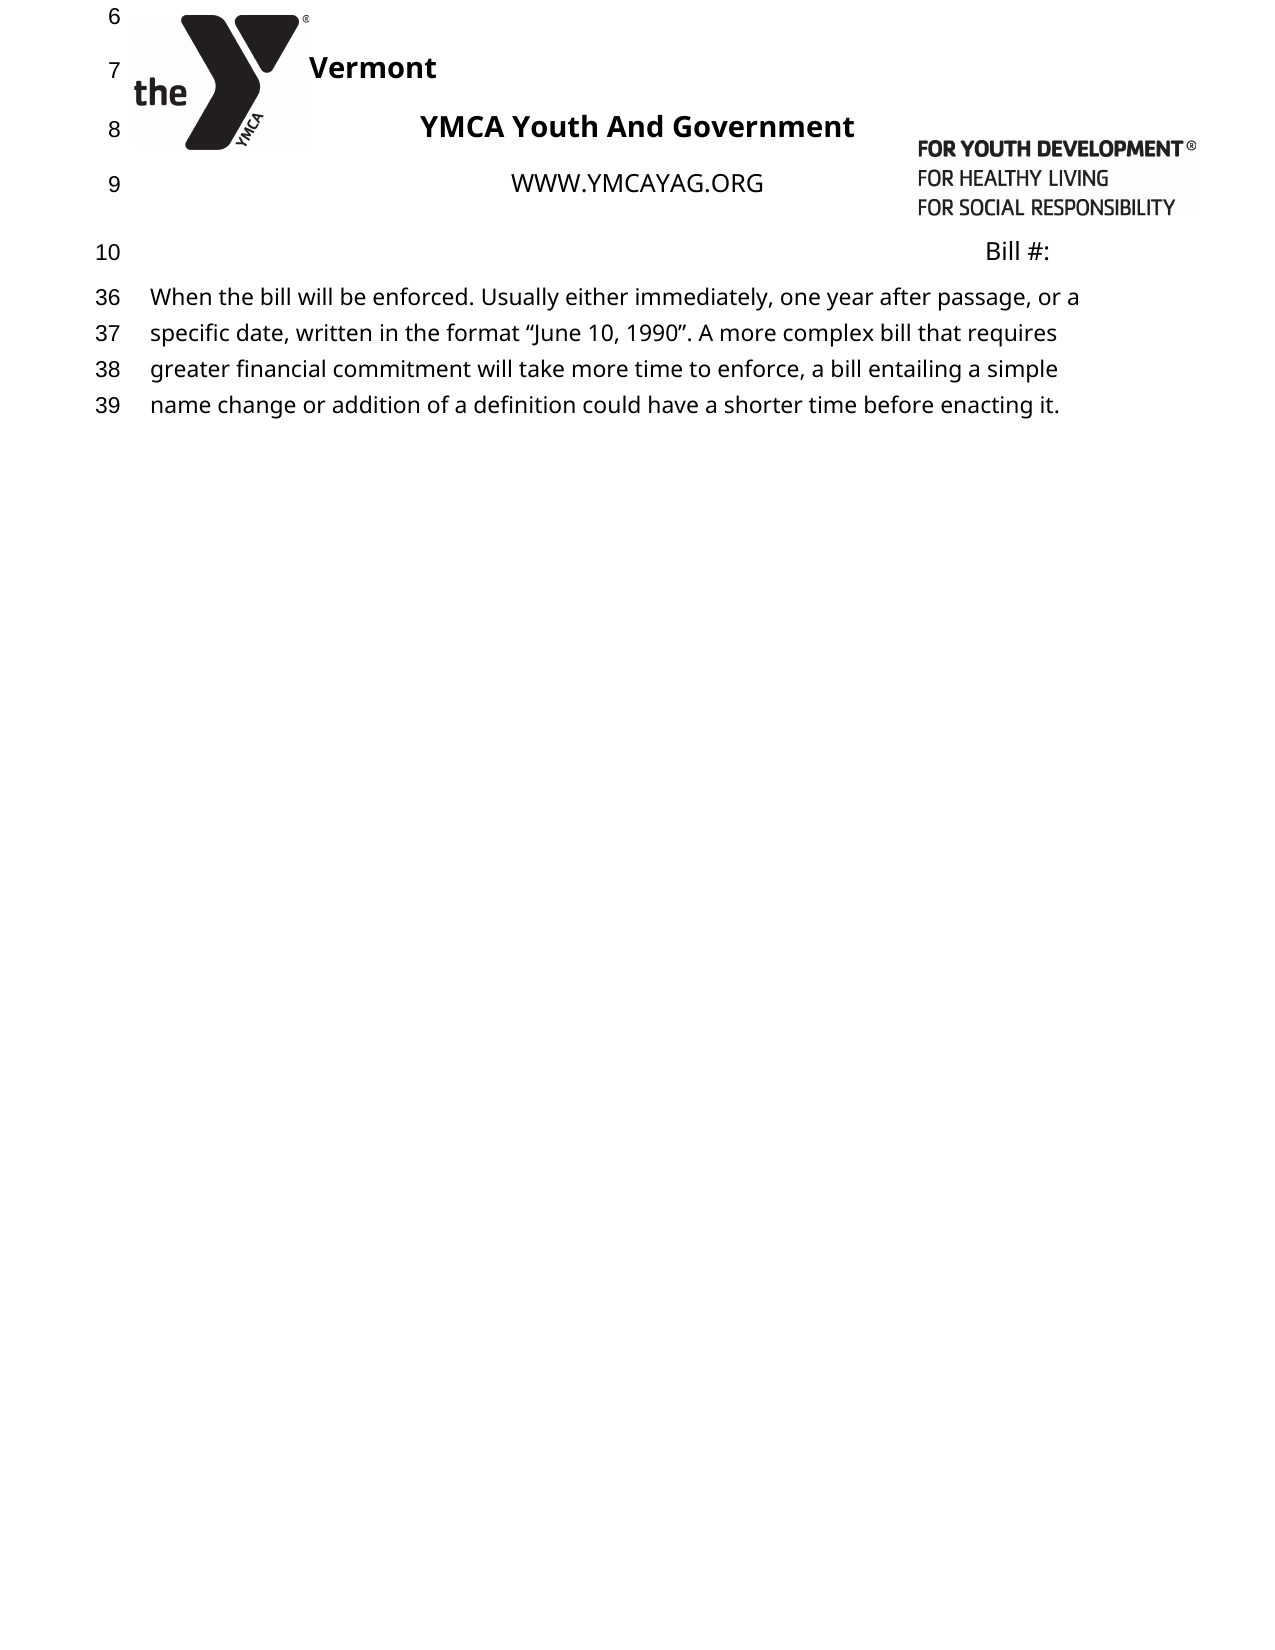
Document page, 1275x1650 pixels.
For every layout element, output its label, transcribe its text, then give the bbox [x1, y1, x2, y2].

picture [918, 140, 1197, 216]
picture [134, 15, 310, 150]
text When the bill will be enforced. Usually either immediately, one year after passage, or a specific date, written in the format “June 10, 1990”. A more complex bill that requires greater financial commitment will take more time to enforce, a bill entailing a simple name change or addition of a definition could have a shorter time before enacting it. [150, 281, 1125, 420]
